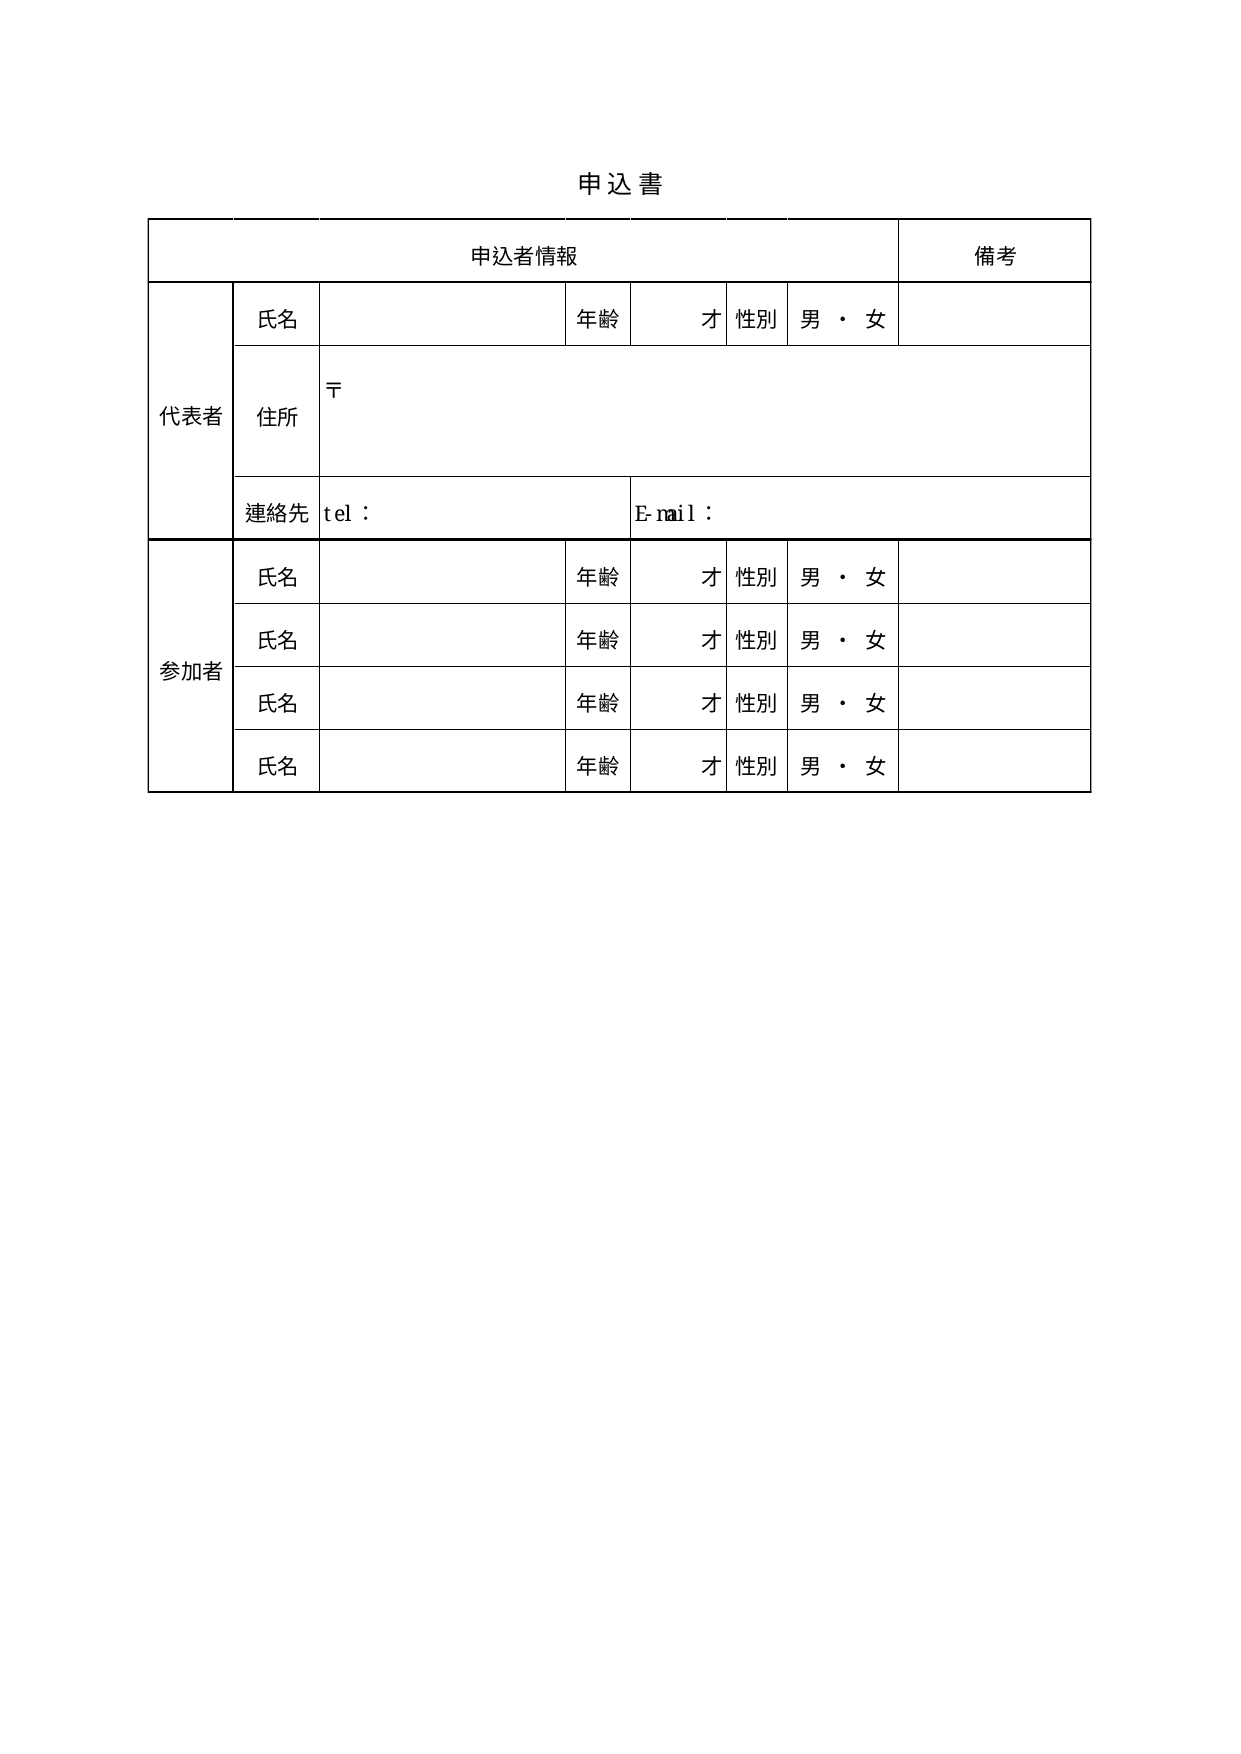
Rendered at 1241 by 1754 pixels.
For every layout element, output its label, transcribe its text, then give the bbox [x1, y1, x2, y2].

text 申 込 書 [148, 164, 1092, 201]
